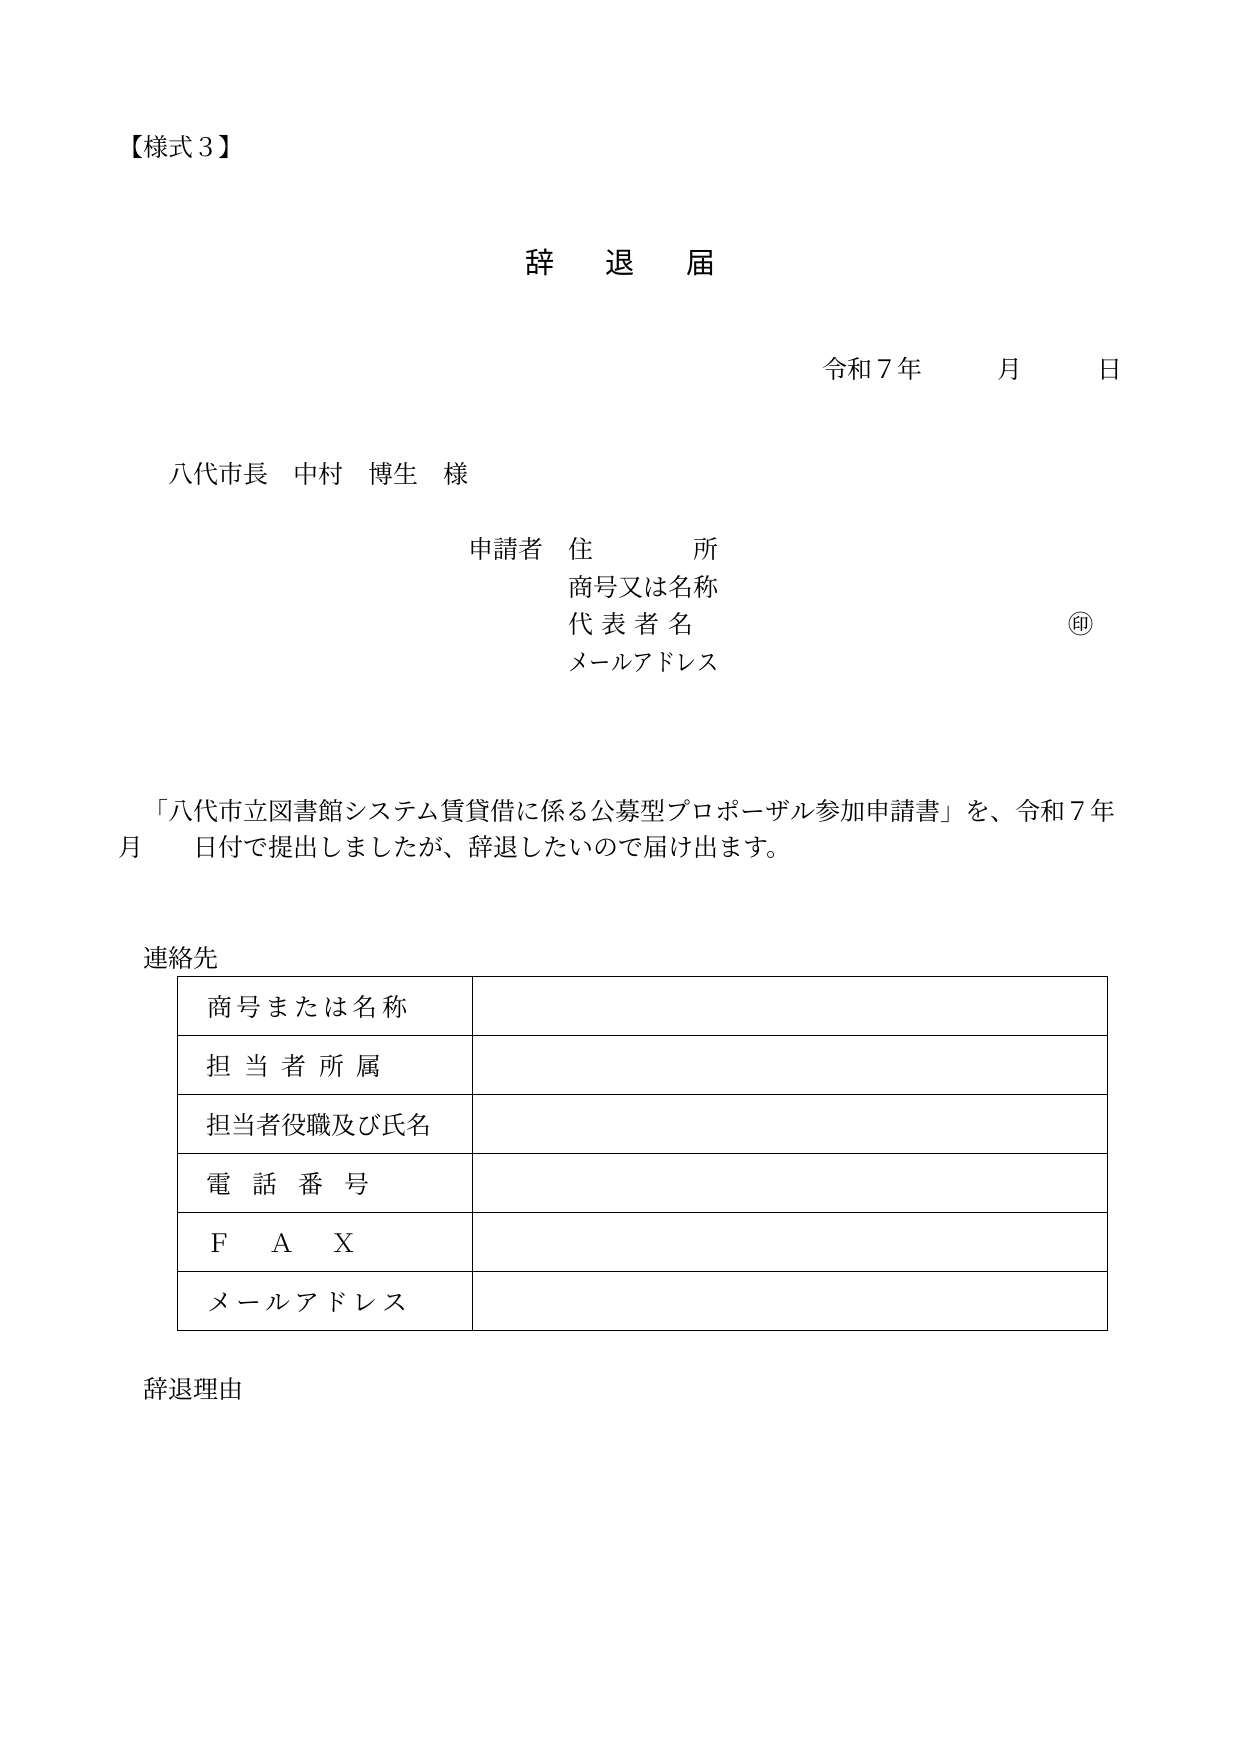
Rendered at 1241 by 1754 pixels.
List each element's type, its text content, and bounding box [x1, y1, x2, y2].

table_header 商号または名称 [178, 977, 472, 1035]
table_cell ＦＡＸ [178, 1213, 472, 1271]
text 令和７年 月 日 [118, 350, 1122, 386]
table_cell 担当者役職及び氏名 [178, 1095, 472, 1153]
table_cell [473, 1036, 1107, 1094]
table_header [473, 977, 1107, 1035]
text 連絡先 [118, 938, 1122, 976]
table_cell メールアドレス [178, 1272, 472, 1330]
text 辞退届 [118, 239, 1122, 282]
table_cell [473, 1095, 1107, 1153]
text 【様式３】 [118, 127, 1122, 164]
table_cell [473, 1154, 1107, 1212]
text 代表者名 ㊞ [118, 604, 1122, 641]
table_cell 担当者所属 [178, 1036, 472, 1094]
table_cell [473, 1213, 1107, 1271]
table_cell [473, 1272, 1107, 1330]
text メールアドレス [118, 641, 1122, 679]
text 申請者 住 所 [118, 529, 1122, 566]
text 辞退理由 [118, 1369, 1122, 1406]
text 「八代市立図書館システム賃貸借に係る公募型プロポーザル参加申請書」を、令和７年 月 日付で提出しましたが、辞退したいので届け出ます。 [118, 791, 1122, 863]
table_cell 電話番号 [178, 1154, 472, 1212]
text 八代市長 中村 博生 様 [118, 454, 1122, 491]
text 商号又は名称 [118, 566, 1122, 604]
